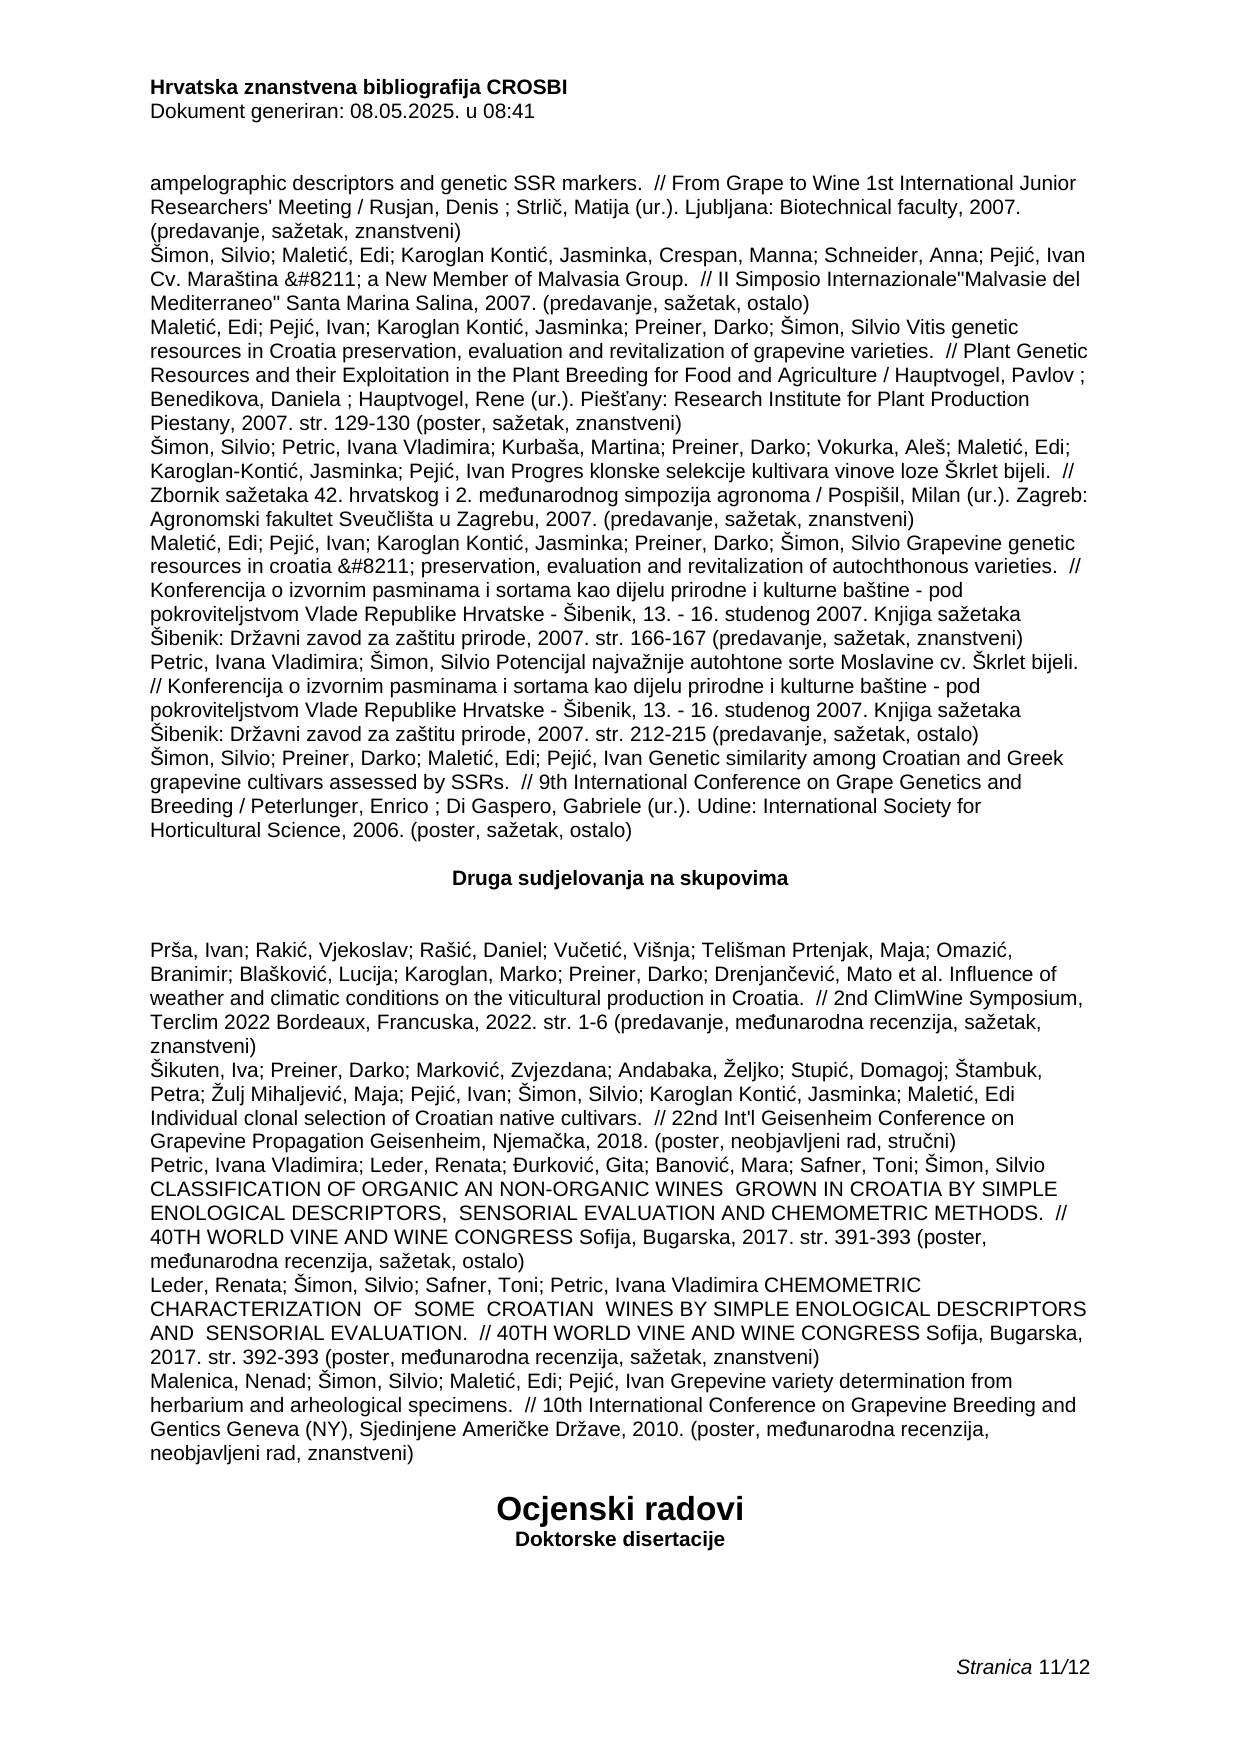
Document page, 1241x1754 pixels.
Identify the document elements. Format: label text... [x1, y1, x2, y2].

text Leder, Renata; Šimon, Silvio; Safner, Toni; Petric, Ivana Vladimira [150, 1273, 1090, 1369]
text Petric, Ivana Vladimira; Leder, Renata; Đurković, Gita; Banović, Mara; Safner, Toni; Šimon, Silvio [150, 1153, 1090, 1273]
subtitle Druga sudjelovanja na skupovima [150, 866, 1090, 890]
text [150, 171, 1090, 243]
text Malenica, Nenad; Šimon, Silvio; Maletić, Edi; Pejić, Ivan [150, 1369, 1090, 1465]
text Šimon, Silvio; Preiner, Darko; Maletić, Edi; Pejić, Ivan [150, 746, 1090, 842]
text Šimon, Silvio; Maletić, Edi; Karoglan Kontić, Jasminka, Crespan, Manna; Schneider, Anna; Pejić, Ivan [150, 243, 1090, 315]
text Petric, Ivana Vladimira; Šimon, Silvio [150, 650, 1090, 746]
text Maletić, Edi; Pejić, Ivan; Karoglan Kontić, Jasminka; Preiner, Darko; Šimon, Silvio [150, 530, 1090, 650]
text Šikuten, Iva; Preiner, Darko; Marković, Zvjezdana; Andabaka, Željko; Stupić, Domagoj; Štambuk, Petra; Žulj Mihaljević, Maja; Pejić, Ivan; Šimon, Silvio; Karoglan Kontić, Jasminka; Maletić, Edi [150, 1057, 1090, 1153]
text Šimon, Silvio; Petric, Ivana Vladimira; Kurbaša, Martina; Preiner, Darko; Vokurka, Aleš; Maletić, Edi; Karoglan-Kontić, Jasminka; Pejić, Ivan [150, 434, 1090, 530]
text Prša, Ivan; Rakić, Vjekoslav; Rašić, Daniel; Vučetić, Višnja; Telišman Prtenjak, Maja; Omazić, Branimir; Blašković, Lucija; Karoglan, Marko; Preiner, Darko; Drenjančević, Mato et al. [150, 938, 1090, 1057]
subtitle Ocjenski radovi [150, 1489, 1090, 1527]
text Maletić, Edi; Pejić, Ivan; Karoglan Kontić, Jasminka; Preiner, Darko; Šimon, Silvio [150, 315, 1090, 434]
subtitle Doktorske disertacije [150, 1527, 1090, 1551]
